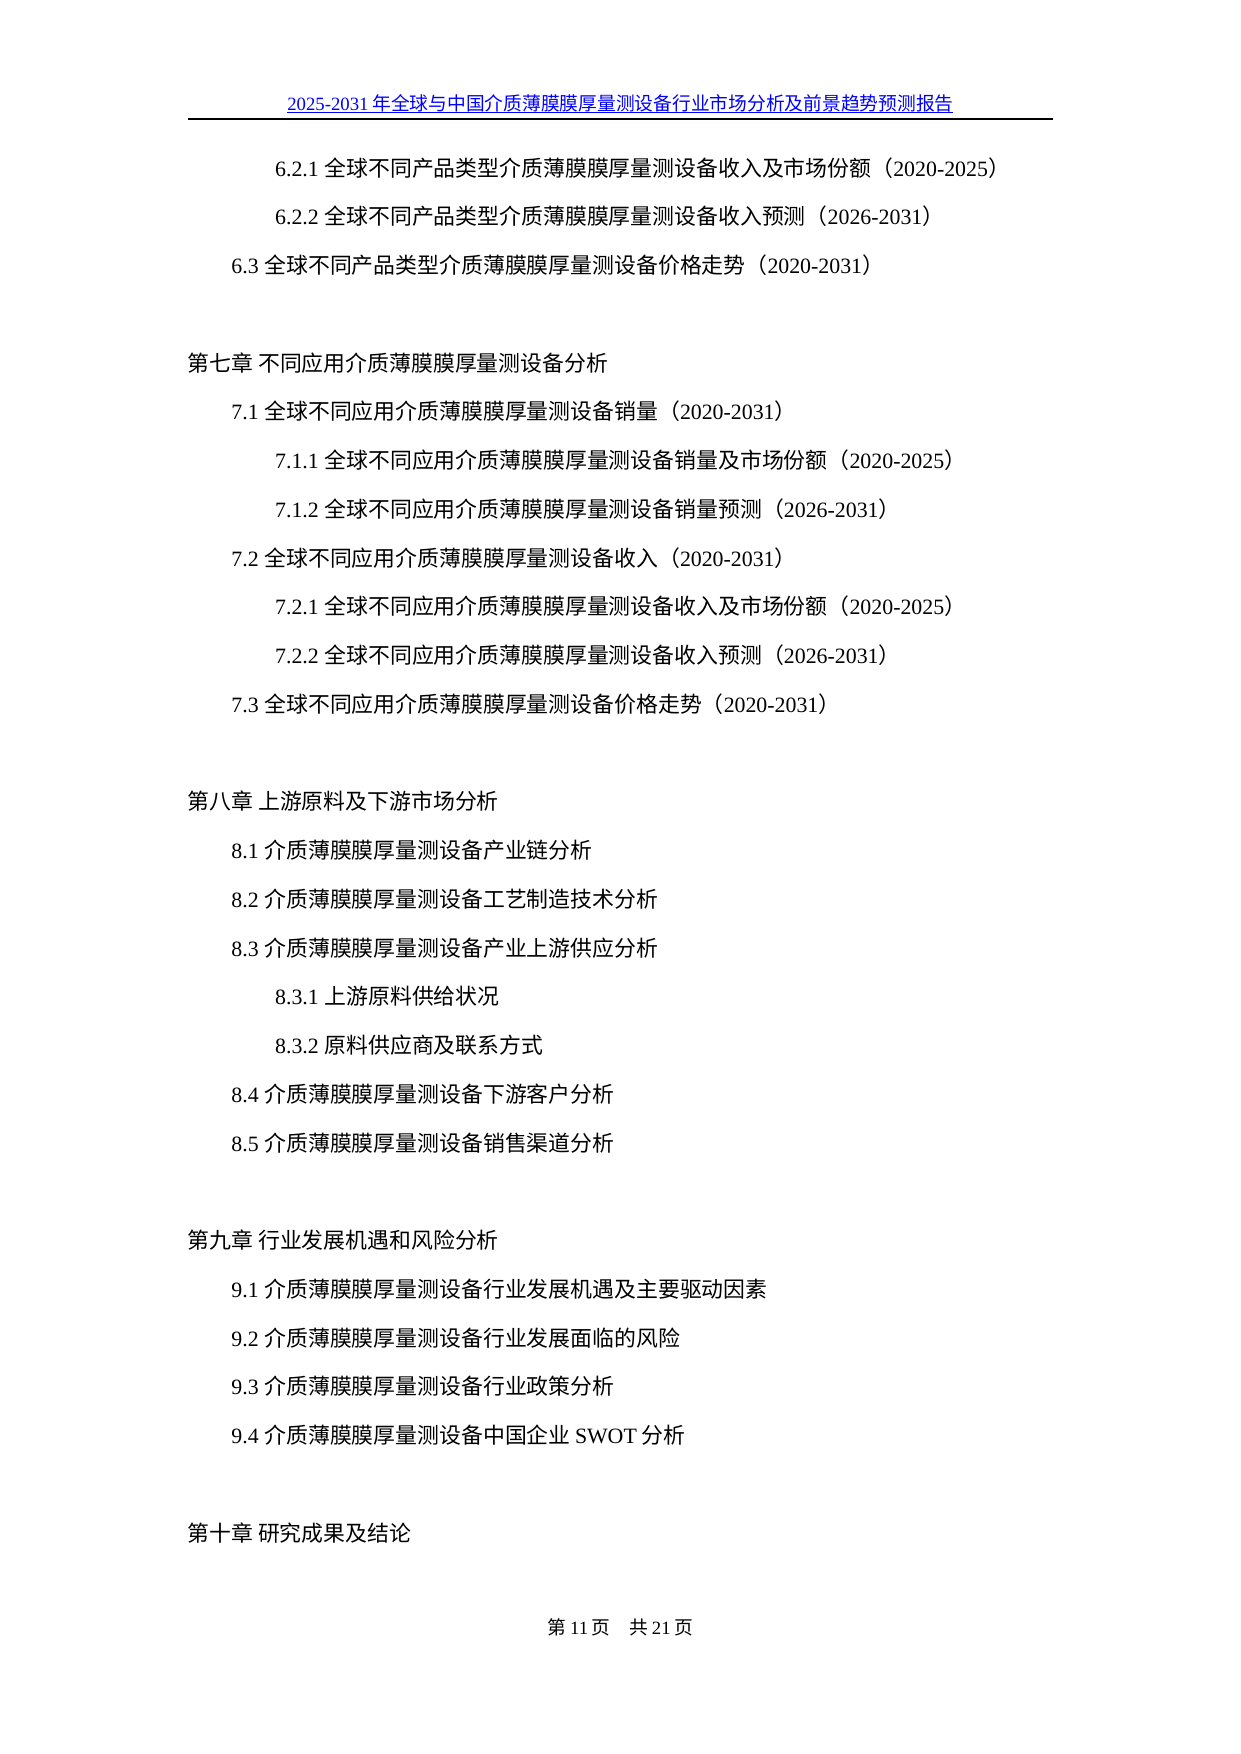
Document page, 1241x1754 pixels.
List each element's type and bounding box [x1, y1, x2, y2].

text [187, 150, 1053, 1548]
